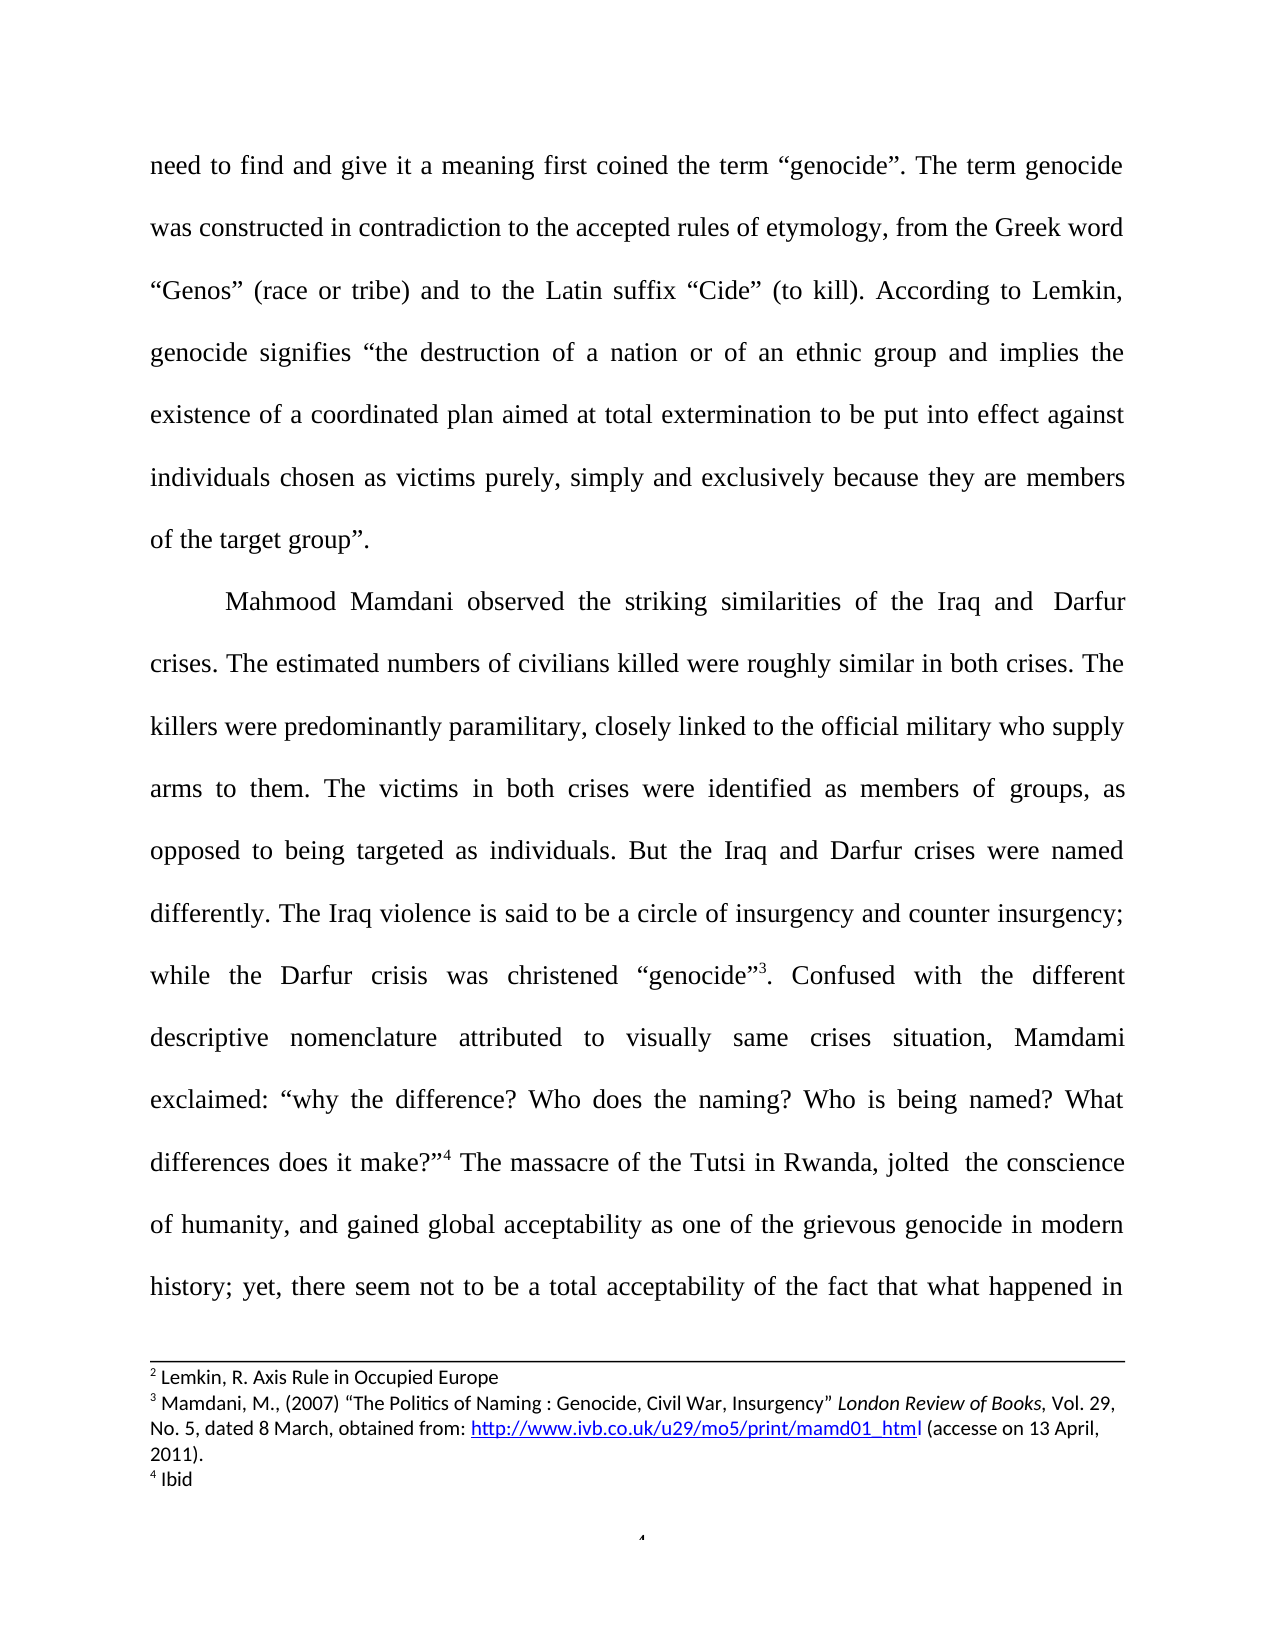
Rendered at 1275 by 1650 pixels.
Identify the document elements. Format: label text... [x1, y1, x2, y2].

text 4 Ibid [150, 1466, 1137, 1492]
text Mahmood Mamdani observed the striking similarities of the Iraq and Darfur crises. The estimated numbers of civilians killed were roughly similar in both crises. The killers were predominantly paramilitary, closely linked to the official military who supply arms to them. The victims in both crises were identified as members of groups, as opposed to being targeted as individuals. But the Iraq and Darfur crises were named differently. The Iraq violence is said to be a circle of insurgency and counter insurgency; while the Darfur crisis was christened “genocide”3. Confused with the different descriptive nomenclature attributed to visually same crises situation, Mamdami exclaimed: “why the difference? Who does the naming? Who is being named? What differences does it make?”4 The massacre of the Tutsi in Rwanda, jolted the conscience of humanity, and gained global acceptability as one of the grievous genocide in modern history; yet, there seem not to be a total acceptability of the fact that what happened in [150, 585, 1126, 1302]
text 3 Mamdani, M., (2007) “The Politics of Naming : Genocide, Civil War, Insurgency” London Review of Books, Vol. 29, No. 5, dated 8 March, obtained from: http://www.ivb.co.uk/u29/mo5/print/mamd01_html (accesse on 13 April, 2011). [150, 1390, 1137, 1466]
text need to find and give it a meaning first coined the term “genocide”. The term genocide was constructed in contradiction to the accepted rules of etymology, from the Greek word “Genos” (race or tribe) and to the Latin suffix “Cide” (to kill). According to Lemkin, genocide signifies “the destruction of a nation or of an ethnic group and implies the existence of a coordinated plan aimed at total extermination to be put into effect against individuals chosen as victims purely, simply and exclusively because they are members of the target group”. [150, 149, 1125, 554]
text 2 Lemkin, R. Axis Rule in Occupied Europe [150, 1364, 1137, 1390]
